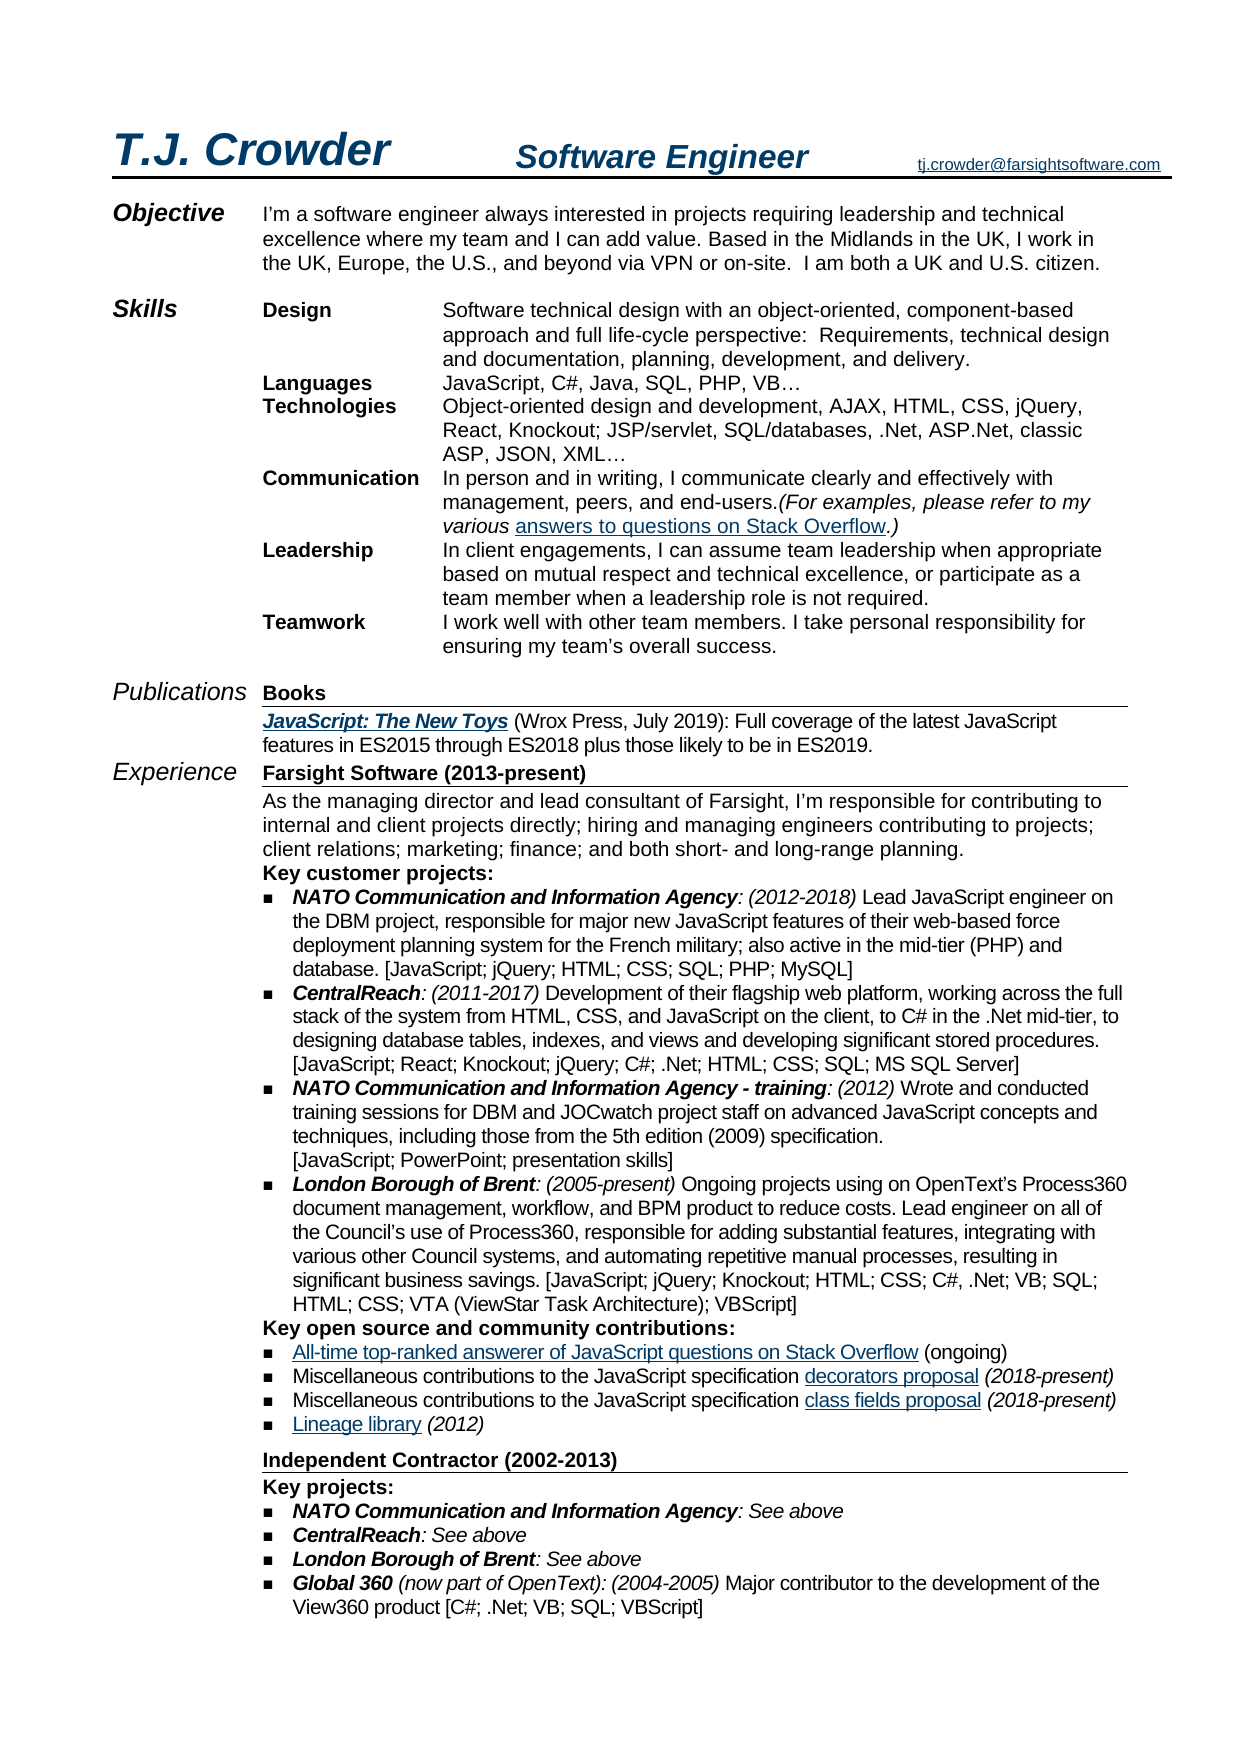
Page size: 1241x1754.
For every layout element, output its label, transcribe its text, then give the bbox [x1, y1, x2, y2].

text Lineage library (2012) [262, 1412, 1128, 1436]
text London Borough of Brent: (2005-present) Ongoing projects using on OpenText’s Process360 document management, workflow, and BPM product to reduce costs. Lead engineer on all of the Council’s use of Process360, responsible for adding substantial features, integrating with various other Council systems, and automating repetitive manual processes, resulting in significant business savings. [JavaScript; jQuery; Knockout; HTML; CSS; C#, .Net; VB; SQL; HTML; CSS; VTA (ViewStar Task Architecture); VBScript] [262, 1172, 1128, 1316]
text Teamwork I work well with other team members. I take personal responsibility for ensuring my team’s overall success. [112, 610, 1128, 658]
text Technologies Object-oriented design and development, AJAX, HTML, CSS, jQuery, React, Knockout; JSP/servlet, SQL/databases, .Net, ASP.Net, classic ASP, JSON, XML… [112, 394, 1128, 466]
text Leadership In client engagements, I can assume team leadership when appropriate based on mutual respect and technical excellence, or participate as a team member when a leadership role is not required. [112, 538, 1128, 610]
text CentralReach: See above [262, 1523, 1128, 1547]
table_header T.J. Crowder [112, 123, 515, 176]
text Experience Farsight Software (2013-present) [112, 757, 1128, 786]
text Independent Contractor (2002-2013) [262, 1448, 1128, 1472]
text Key open source and community contributions: [262, 1316, 1128, 1340]
text Languages JavaScript, C#, Java, SQL, PHP, VB… [112, 370, 1128, 394]
text Objective I’m a software engineer always interested in projects requiring leadership and technical excellence where my team and I can add value. Based in the Midlands in the UK, I work in the UK, Europe, the U.S., and beyond via VPN or on-site. I am both a UK and U.S. citizen. [112, 198, 1128, 274]
table_header Software Engineer [515, 123, 865, 176]
text As the managing director and lead consultant of Farsight, I’m responsible for contributing to internal and client projects directly; hiring and managing engineers contributing to projects; client relations; marketing; finance; and both short- and long-range planning. [262, 787, 1128, 857]
text Global 360 (now part of OpenText): (2004-2005) Major contributor to the development of the View360 product [C#; .Net; VB; SQL; VBScript] [262, 1571, 1128, 1618]
text Miscellaneous contributions to the JavaScript specification class fields proposal (2018-present) [262, 1388, 1128, 1412]
text Key customer projects: [262, 857, 1128, 884]
list JavaScript: The New Toys (Wrox Press, July 2019): Full coverage of the latest JavaScript features in ES2015 through ES2018 plus those likely to be in ES2019. [262, 707, 1128, 757]
text London Borough of Brent: See above [262, 1547, 1128, 1571]
text All-time top-ranked answerer of JavaScript questions on Stack Overflow (ongoing) [262, 1340, 1128, 1364]
table_header tj.crowder@farsightsoftware.com [865, 123, 1172, 176]
text Key projects: [262, 1473, 1128, 1499]
text NATO Communication and Information Agency: (2012-2018) Lead JavaScript engineer on the DBM project, responsible for major new JavaScript features of their web-based force deployment planning system for the French military; also active in the mid-tier (PHP) and database. [JavaScript; jQuery; HTML; CSS; SQL; PHP; MySQL] [262, 884, 1128, 980]
text Publications Books [112, 677, 1128, 706]
text Miscellaneous contributions to the JavaScript specification decorators proposal (2018-present) [262, 1364, 1128, 1388]
text Skills Design Software technical design with an object-oriented, component-based approach and full life-cycle perspective: Requirements, technical design and documentation, planning, development, and delivery. [112, 294, 1128, 370]
text NATO Communication and Information Agency - training: (2012) Wrote and conducted training sessions for DBM and JOCwatch project staff on advanced JavaScript concepts and techniques, including those from the 5th edition (2009) specification. [JavaScript; PowerPoint; presentation skills] [262, 1076, 1128, 1172]
text CentralReach: (2011-2017) Development of their flagship web platform, working across the full stack of the system from HTML, CSS, and JavaScript on the client, to C# in the .Net mid-tier, to designing database tables, indexes, and views and developing significant stored procedures. [JavaScript; React; Knockout; jQuery; C#; .Net; HTML; CSS; SQL; MS SQL Server] [262, 980, 1128, 1076]
text Communication In person and in writing, I communicate clearly and effectively with management, peers, and end-users.(For examples, please refer to my various answers to questions on Stack Overflow.) [112, 466, 1128, 538]
text NATO Communication and Information Agency: See above [262, 1499, 1128, 1523]
